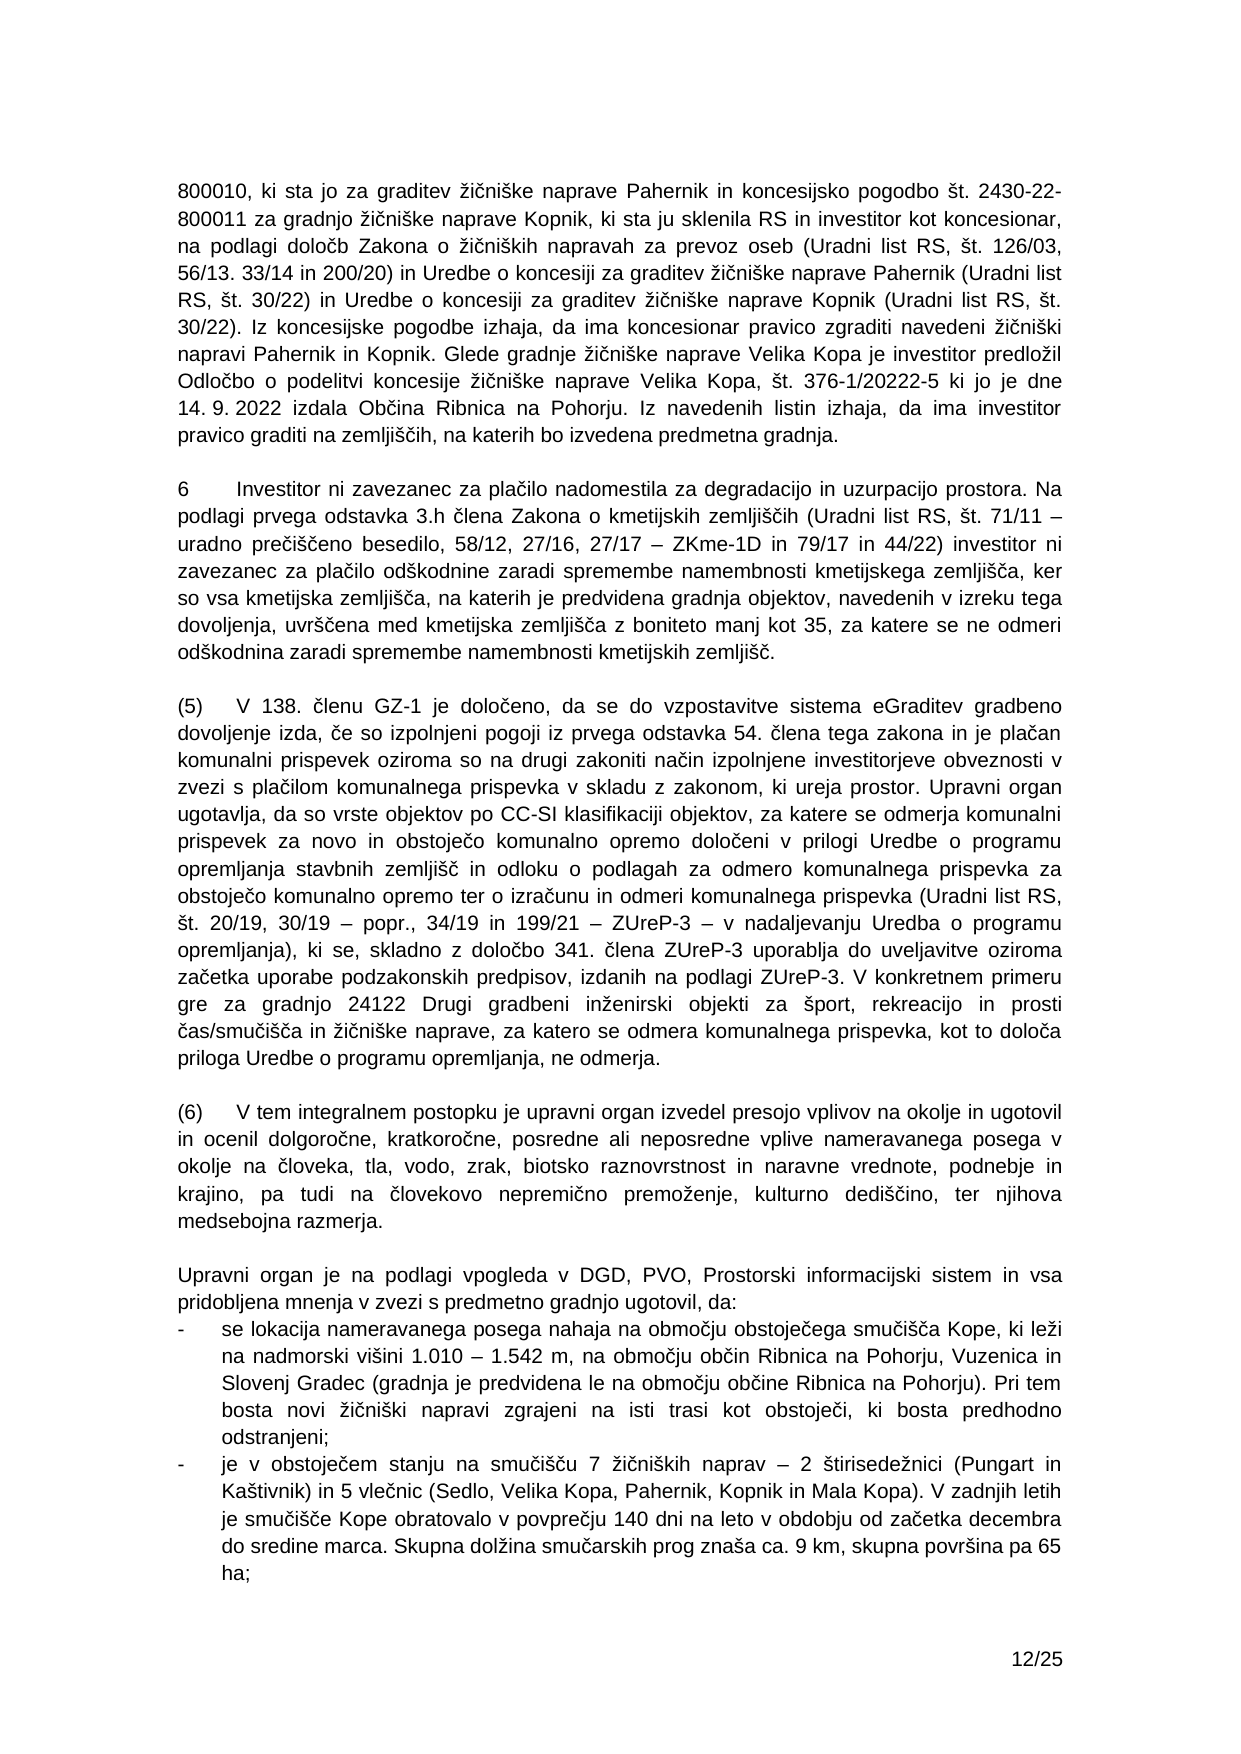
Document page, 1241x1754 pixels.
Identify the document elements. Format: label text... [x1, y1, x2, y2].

text se lokacija nameravanega posega nahaja na območju obstoječega smučišča Kope, ki leži na nadmorski višini 1.010 – 1.542 m, na območju občin Ribnica na Pohorju, Vuzenica in Slovenj Gradec (gradnja je predvidena le na območju občine Ribnica na Pohorju). Pri tem bosta novi žičniški napravi zgrajeni na isti trasi kot obstoječi, ki bosta predhodno odstranjeni; [177, 1315, 1063, 1450]
text Investitor ni zavezanec za plačilo nadomestila za degradacijo in uzurpacijo prostora. Na podlagi prvega odstavka 3.h člena Zakona o kmetijskih zemljiščih (Uradni list RS, št. 71/11 – uradno prečiščeno besedilo, 58/12, 27/16, 27/17 – ZKme-1D in 79/17 in 44/22) investitor ni zavezanec za plačilo odškodnine zaradi spremembe namembnosti kmetijskega zemljišča, ker so vsa kmetijska zemljišča, na katerih je predvidena gradnja objektov, navedenih v izreku tega dovoljenja, uvrščena med kmetijska zemljišča z boniteto manj kot 35, za katere se ne odmeri odškodnina zaradi spremembe namembnosti kmetijskih zemljišč. [177, 475, 1063, 665]
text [177, 177, 1063, 448]
text V 138. členu GZ-1 je določeno, da se do vzpostavitve sistema eGraditev gradbeno dovoljenje izda, če so izpolnjeni pogoji iz prvega odstavka 54. člena tega zakona in je plačan komunalni prispevek oziroma so na drugi zakoniti način izpolnjene investitorjeve obveznosti v zvezi s plačilom komunalnega prispevka v skladu z zakonom, ki ureja prostor. Upravni organ ugotavlja, da so vrste objektov po CC-SI klasifikaciji objektov, za katere se odmerja komunalni prispevek za novo in obstoječo komunalno opremo določeni v prilogi Uredbe o programu opremljanja stavbnih zemljišč in odloku o podlagah za odmero komunalnega prispevka za obstoječo komunalno opremo ter o izračunu in odmeri komunalnega prispevka (Uradni list RS, št. 20/19, 30/19 – popr., 34/19 in 199/21 – ZUreP-3 – v nadaljevanju Uredba o programu opremljanja), ki se, skladno z določbo 341. člena ZUreP-3 uporablja do uveljavitve oziroma začetka uporabe podzakonskih predpisov, izdanih na podlagi ZUreP-3. V konkretnem primeru gre za gradnjo 24122 Drugi gradbeni inženirski objekti za šport, rekreacijo in prosti čas/smučišča in žičniške naprave, za katero se odmera komunalnega prispevka, kot to določa priloga Uredbe o programu opremljanja, ne odmerja. [177, 692, 1063, 1071]
text Upravni organ je na podlagi vpogleda v DGD, PVO, Prostorski informacijski sistem in vsa pridobljena mnenja v zvezi s predmetno gradnjo ugotovil, da: [177, 1261, 1063, 1315]
text je v obstoječem stanju na smučišču 7 žičniških naprav – 2 štirisedežnici (Pungart in Kaštivnik) in 5 vlečnic (Sedlo, Velika Kopa, Pahernik, Kopnik in Mala Kopa). V zadnjih letih je smučišče Kope obratovalo v povprečju 140 dni na leto v obdobju od začetka decembra do sredine marca. Skupna dolžina smučarskih prog znaša ca. 9 km, skupna površina pa 65 ha; [177, 1450, 1063, 1586]
text V tem integralnem postopku je upravni organ izvedel presojo vplivov na okolje in ugotovil in ocenil dolgoročne, kratkoročne, posredne ali neposredne vplive nameravanega posega v okolje na človeka, tla, vodo, zrak, biotsko raznovrstnost in naravne vrednote, podnebje in krajino, pa tudi na človekovo nepremično premoženje, kulturno dediščino, ter njihova medsebojna razmerja. [177, 1098, 1063, 1233]
